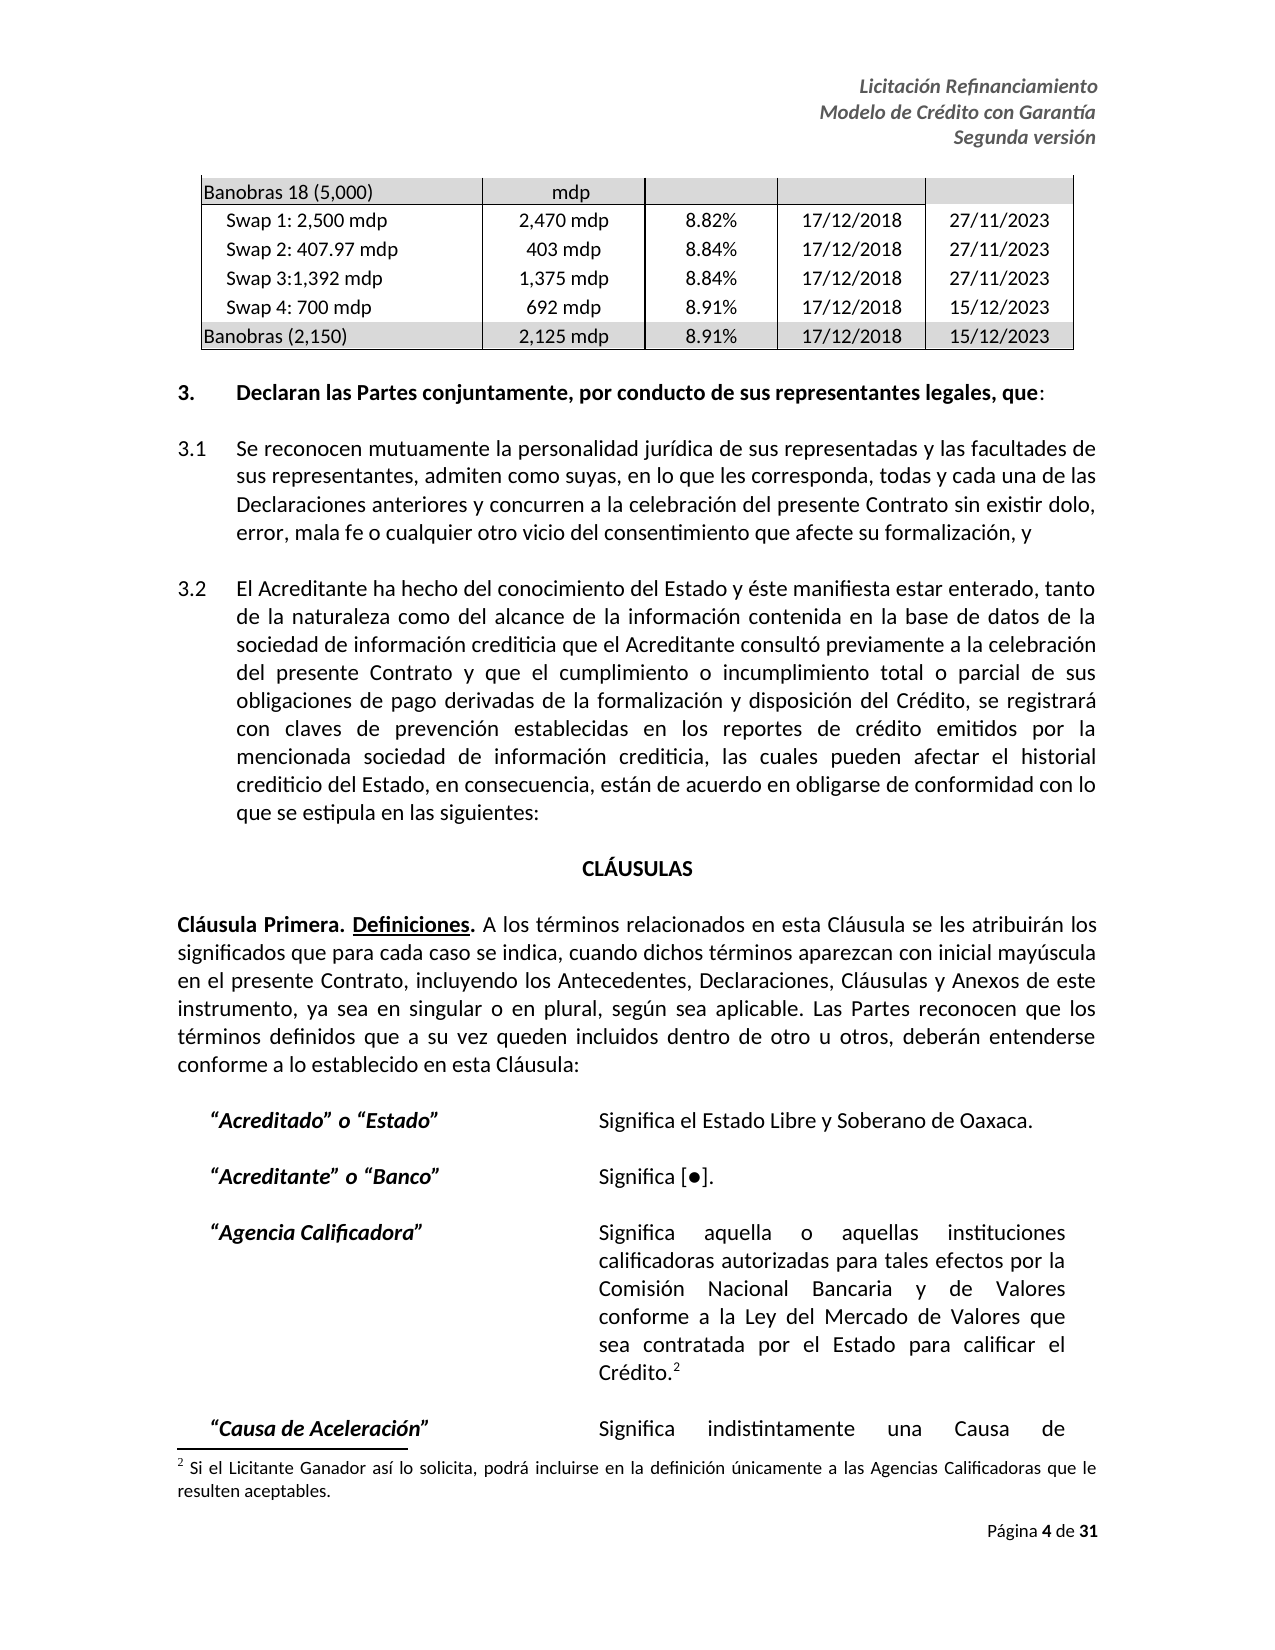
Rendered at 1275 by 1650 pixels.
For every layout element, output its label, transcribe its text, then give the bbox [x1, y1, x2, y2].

table_cell 27/11/2023 [926, 264, 1073, 291]
table_cell 17/12/2018 [778, 293, 925, 320]
text Cláusula Primera. Definiciones. A los términos relacionados en esta Cláusula se les atribuirán los significados que para cada caso se indica, cuando dichos términos aparezcan con inicial mayúscula en el presente Contrato, incluyendo los Antecedentes, Declaraciones, Cláusulas y Anexos de este instrumento, ya sea en singular o en plural, según sea aplicable. Las Partes reconocen que los términos definidos que a su vez queden incluidos dentro de otro u otros, deberán entenderse conforme a lo establecido en esta Cláusula: [177, 910, 1098, 1078]
table_cell “Agencia Calificadora” [198, 1218, 587, 1414]
table_cell 8.91% [646, 293, 777, 320]
list El Acreditante ha hecho del conocimiento del Estado y éste manifiesta estar enterado, tanto de la naturaleza como del alcance de la información contenida en la base de datos de la sociedad de información crediticia que el Acreditante consultó previamente a la celebración del presente Contrato y que el cumplimiento o incumplimiento total o parcial de sus obligaciones de pago derivadas de la formalización y disposición del Crédito, se registrará con claves de prevención establecidas en los reportes de crédito emitidos por la mencionada sociedad de información crediticia, las cuales pueden afectar el historial crediticio del Estado, en consecuencia, están de acuerdo en obligarse de conformidad con lo que se estipula en las siguientes: [177, 574, 1098, 826]
table_cell 17/12/2018 [778, 205, 925, 233]
table_cell [778, 178, 925, 204]
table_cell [587, 1414, 1077, 1442]
table_cell 403 mdp [483, 235, 644, 262]
table_cell mdp [483, 178, 644, 204]
text CLÁUSULAS [177, 854, 1098, 882]
list Se reconocen mutuamente la personalidad jurídica de sus representadas y las facultades de sus representantes, admiten como suyas, en lo que les corresponda, todas y cada una de las Declaraciones anteriores y concurren a la celebración del presente Contrato sin existir dolo, error, mala fe o cualquier otro vicio del consentimiento que afecte su formalización, y [177, 434, 1098, 546]
table_cell 17/12/2018 [778, 235, 925, 262]
table_cell Banobras 18 (5,000) [202, 178, 482, 204]
table_cell “Acreditante” o “Banco” [198, 1162, 587, 1218]
table_cell [646, 178, 777, 204]
table_cell Swap 2: 407.97 mdp [202, 235, 482, 262]
table_cell 2,125 mdp [483, 322, 644, 348]
table_cell Significa aquella o aquellas instituciones calificadoras autorizadas para tales efectos por la Comisión Nacional Bancaria y de Valores conforme a la Ley del Mercado de Valores que sea contratada por el Estado para calificar el Crédito. [587, 1218, 1077, 1414]
table_cell 17/12/2018 [778, 322, 925, 348]
table_cell 15/12/2023 [926, 322, 1073, 348]
table_cell 8.84% [646, 235, 777, 262]
table_cell 1,375 mdp [483, 264, 644, 291]
table_cell 27/11/2023 [926, 206, 1073, 233]
table_cell Swap 1: 2,500 mdp [202, 205, 482, 233]
table_cell 8.91% [646, 322, 777, 348]
table_cell [926, 178, 1073, 204]
table_cell 692 mdp [483, 293, 644, 320]
table_cell Significa [●]. [587, 1162, 1077, 1218]
table_cell 8.82% [646, 205, 777, 233]
table_cell 17/12/2018 [778, 264, 925, 291]
list Declaran las Partes conjuntamente, por conducto de sus representantes legales, que: [177, 378, 1098, 406]
table_cell Banobras (2,150) [202, 322, 482, 348]
table_cell 15/12/2023 [926, 293, 1073, 320]
table_cell 2,470 mdp [483, 205, 644, 233]
table_cell 8.84% [646, 264, 777, 291]
table_cell 27/11/2023 [926, 235, 1073, 262]
table_cell Swap 3:1,392 mdp [202, 264, 482, 291]
table_cell Swap 4: 700 mdp [202, 293, 482, 320]
table_header “Acreditado” o “Estado” [198, 1106, 587, 1162]
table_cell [198, 1414, 587, 1442]
table_header Significa el Estado Libre y Soberano de Oaxaca. [587, 1106, 1077, 1162]
